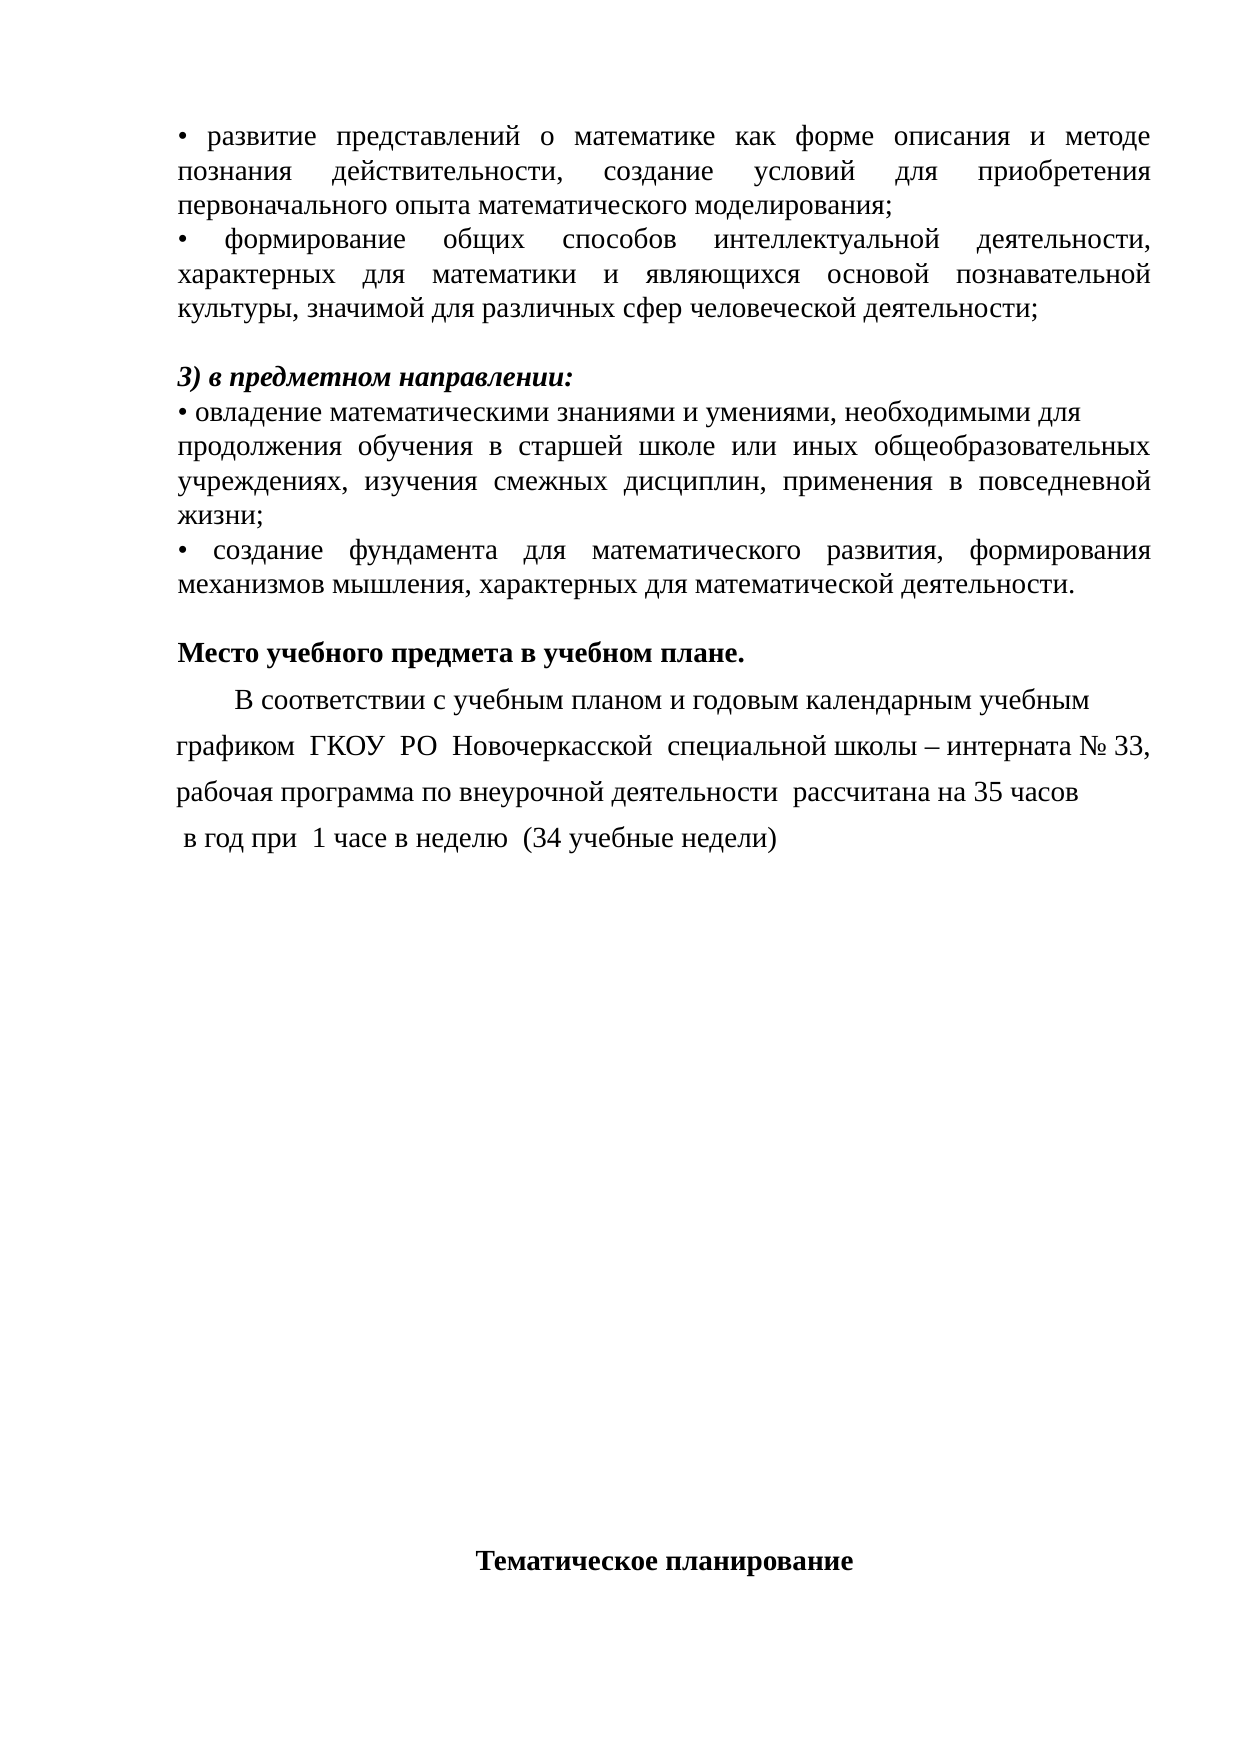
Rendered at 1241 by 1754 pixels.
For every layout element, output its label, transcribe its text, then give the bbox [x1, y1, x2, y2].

text 3) в предметном направлении: [177, 359, 1152, 393]
text продолжения обучения в старшей школе или иных общеобразовательных учреждениях, изучения смежных дисциплин, применения в повседневной жизни; [177, 428, 1152, 531]
text в год при 1 часе в неделю (34 учебные недели) [59, 820, 1152, 853]
text • формирование общих способов интеллектуальной деятельности, характерных для математики и являющихся основой познавательной культуры, значимой для различных сфер человеческой деятельности; [177, 222, 1152, 324]
text рабочая программа по внеурочной деятельности рассчитана на 35 часов [59, 774, 1152, 808]
text • овладение математическими знаниями и умениями, необходимыми для [177, 394, 1152, 427]
text Место учебного предмета в учебном плане. [177, 635, 1152, 669]
text • развитие представлений о математике как форме описания и методе познания действительности, создание условий для приобретения первоначального опыта математического моделирования; [177, 118, 1152, 221]
text Тематическое планирование [177, 1543, 1152, 1576]
text В соответствии с учебным планом и годовым календарным учебным [59, 682, 1152, 716]
text • создание фундамента для математического развития, формирования механизмов мышления, характерных для математической деятельности. [177, 532, 1152, 600]
text графиком ГКОУ РО Новочеркасской специальной школы – интерната № 33, [59, 728, 1152, 762]
